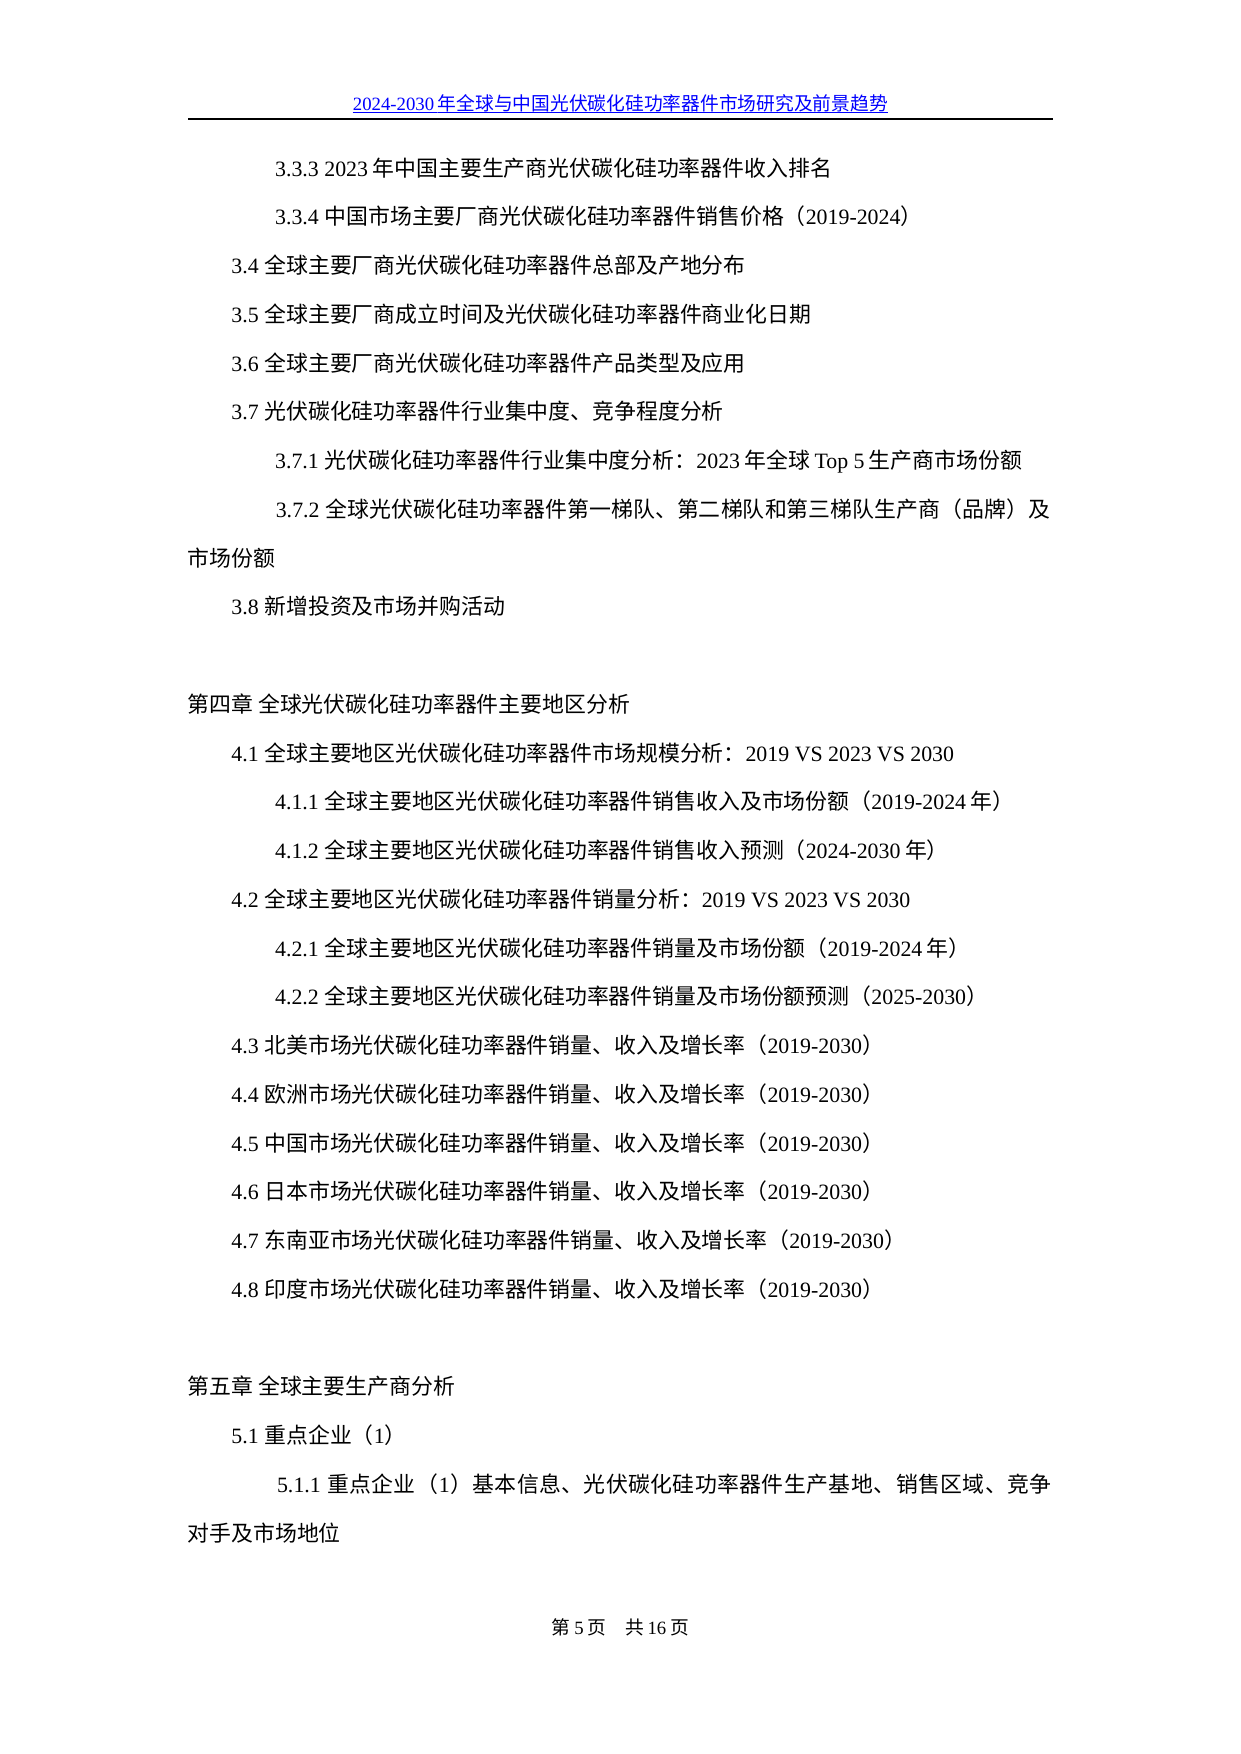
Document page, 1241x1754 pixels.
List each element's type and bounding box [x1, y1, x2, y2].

text [187, 150, 1053, 1548]
